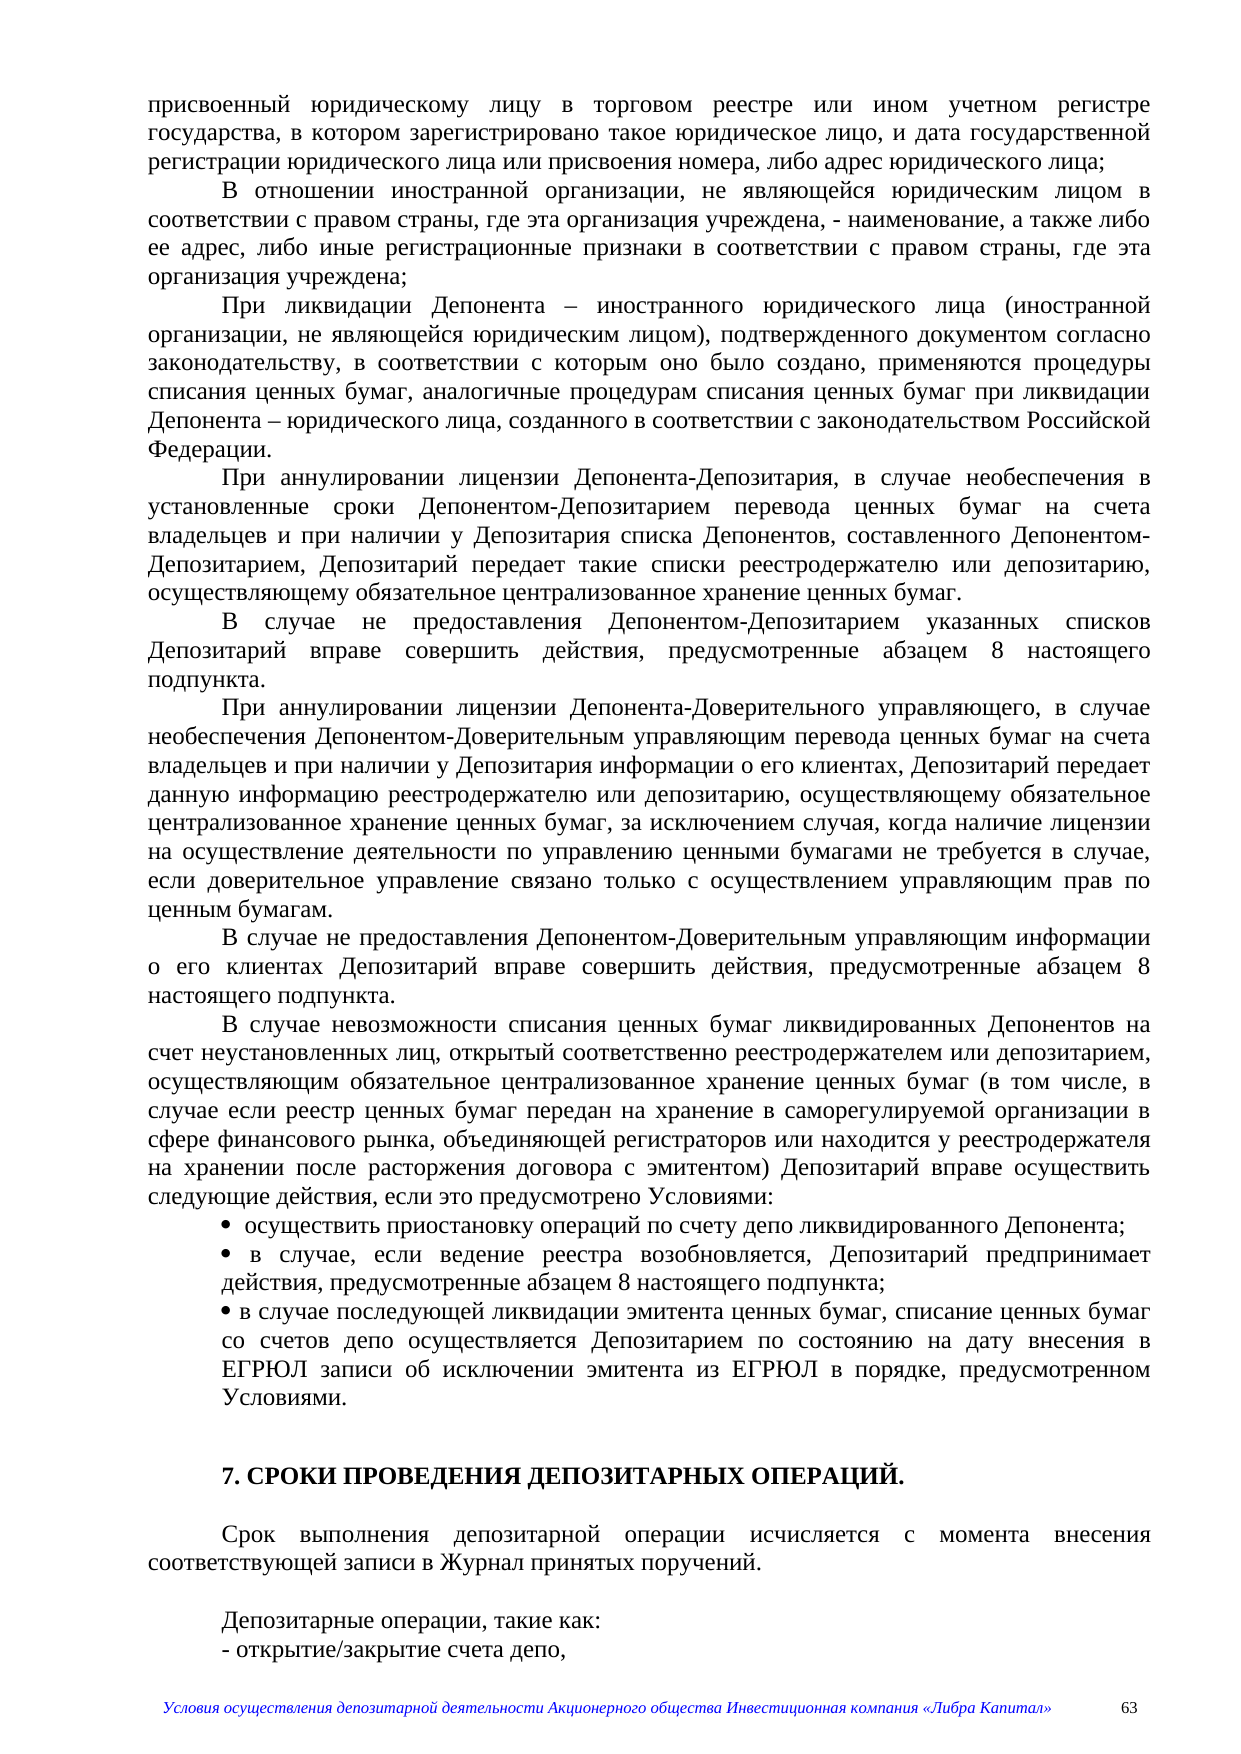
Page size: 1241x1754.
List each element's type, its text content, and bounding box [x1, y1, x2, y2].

text В случае невозможности списания ценных бумаг ликвидированных Депонентов на счет неустановленных лиц, открытый соответственно реестродержателем или депозитарием, осуществляющим обязательное централизованное хранение ценных бумаг (в том числе, в случае если реестр ценных бумаг передан на хранение в саморегулируемой организации в сфере финансового рынка, объединяющей регистраторов или находится у реестродержателя на хранении после расторжения договора с эмитентом) Депозитарий вправе осуществить следующие действия, если это предусмотрено Условиями: [148, 1009, 1152, 1210]
text в случае последующей ликвидации эмитента ценных бумаг, списание ценных бумаг со счетов депо осуществляется Депозитарием по состоянию на дату внесения в ЕГРЮЛ записи об исключении эмитента из ЕГРЮЛ в порядке, предусмотренном Условиями. [221, 1296, 1152, 1411]
text - открытие/закрытие счета депо, [148, 1634, 1152, 1662]
text В случае не предоставления Депонентом-Депозитарием указанных списков Депозитарий вправе совершить действия, предусмотренные абзацем 8 настоящего подпункта. [148, 606, 1152, 692]
text При ликвидации Депонента – иностранного юридического лица (иностранной организации, не являющейся юридическим лицом), подтвержденного документом согласно законодательству, в соответствии с которым оно было создано, применяются процедуры списания ценных бумаг, аналогичные процедурам списания ценных бумаг при ликвидации Депонента – юридического лица, созданного в соответствии с законодательством Российской Федерации. [148, 290, 1152, 462]
text Депозитарные операции, такие как: [148, 1605, 1152, 1634]
text Срок выполнения депозитарной операции исчисляется с момента внесения соответствующей записи в Журнал принятых поручений. [148, 1519, 1152, 1576]
text В отношении иностранной организации, не являющейся юридическим лицом в соответствии с правом страны, где эта организация учреждена, - наименование, а также либо ее адрес, либо иные регистрационные признаки в соответствии с правом страны, где эта организация учреждена; [148, 175, 1152, 290]
text в случае, если ведение реестра возобновляется, Депозитарий предпринимает действия, предусмотренные абзацем 8 настоящего подпункта; [221, 1239, 1152, 1296]
text При аннулировании лицензии Депонента-Доверительного управляющего, в случае необеспечения Депонентом-Доверительным управляющим перевода ценных бумаг на счета владельцев и при наличии у Депозитария информации о его клиентах, Депозитарий передает данную информацию реестродержателю или депозитарию, осуществляющему обязательное централизованное хранение ценных бумаг, за исключением случая, когда наличие лицензии на осуществление деятельности по управлению ценными бумагами не требуется в случае, если доверительное управление связано только с осуществлением управляющим прав по ценным бумагам. [148, 692, 1152, 922]
text В случае не предоставления Депонентом-Доверительным управляющим информации о его клиентах Депозитарий вправе совершить действия, предусмотренные абзацем 8 настоящего подпункта. [148, 922, 1152, 1009]
text При аннулировании лицензии Депонента-Депозитария, в случае необеспечения в установленные сроки Депонентом-Депозитарием перевода ценных бумаг на счета владельцев и при наличии у Депозитария списка Депонентов, составленного Депонентом-Депозитарием, Депозитарий передает такие списки реестродержателю или депозитарию, осуществляющему обязательное централизованное хранение ценных бумаг. [148, 462, 1152, 606]
text осуществить приостановку операций по счету депо ликвидированного Депонента; [148, 1210, 1152, 1239]
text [148, 89, 1152, 175]
subtitle 7. СРОКИ ПРОВЕДЕНИЯ ДЕПОЗИТАРНЫХ ОПЕРАЦИЙ. [148, 1461, 1152, 1490]
